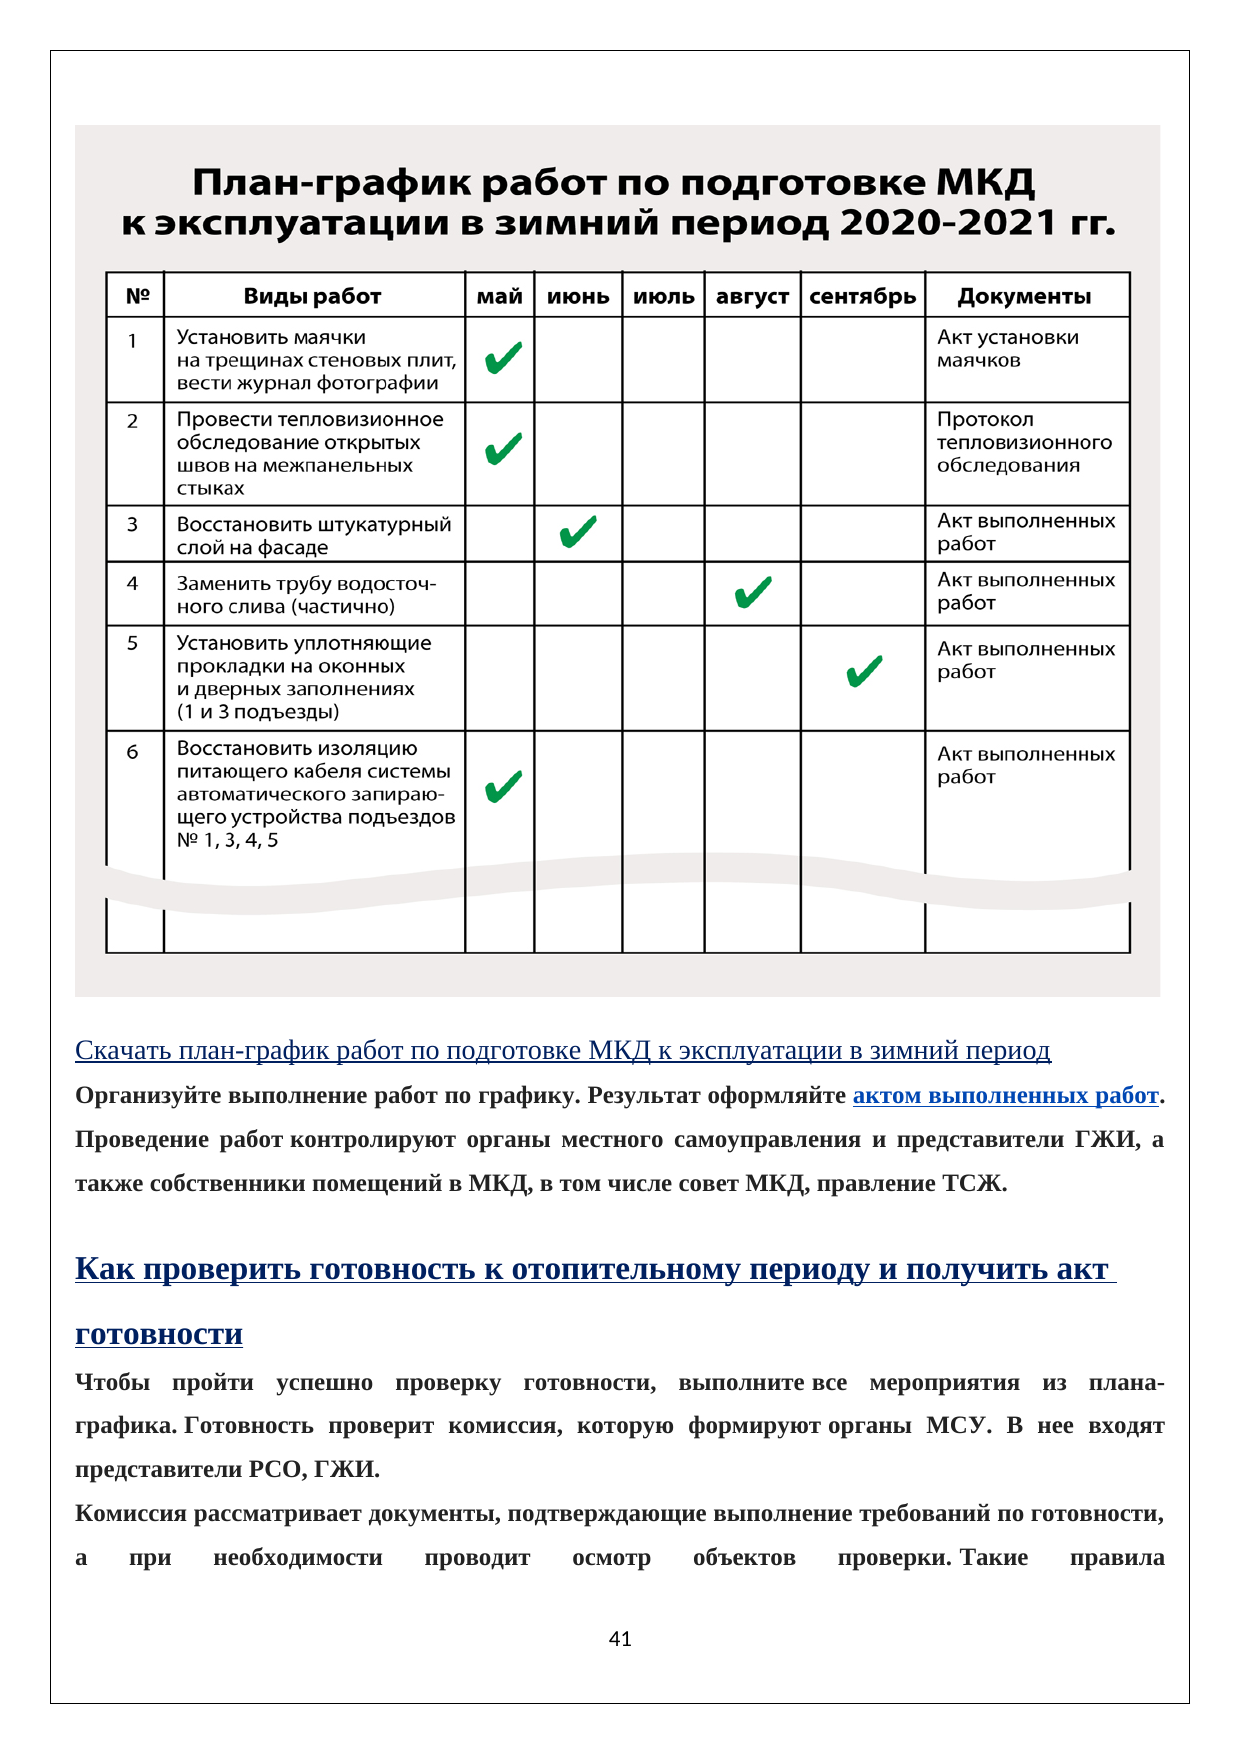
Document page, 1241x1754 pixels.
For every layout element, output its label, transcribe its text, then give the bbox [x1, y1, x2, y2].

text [75, 1483, 1165, 1571]
text Как проверить готовность к отопительному периоду и получить акт готовности [75, 1222, 1165, 1352]
text Скачать план-график работ по подготовке МКД к эксплуатации в зимний период [75, 1022, 1165, 1066]
text Организуйте выполнение работ по графику. Результат оформляйте актом выполненных работ. Проведение работ контролируют органы местного самоуправления и представители ГЖИ, а также собственники помещений в МКД, в том числе совет МКД, правление ТСЖ. [75, 1066, 1165, 1197]
picture [75, 125, 1161, 997]
text Чтобы пройти успешно проверку готовности, выполните все мероприятия из плана-графика. Готовность проверит комиссия, которую формируют органы МСУ. В нее входят представители РСО, ГЖИ. [75, 1352, 1165, 1483]
